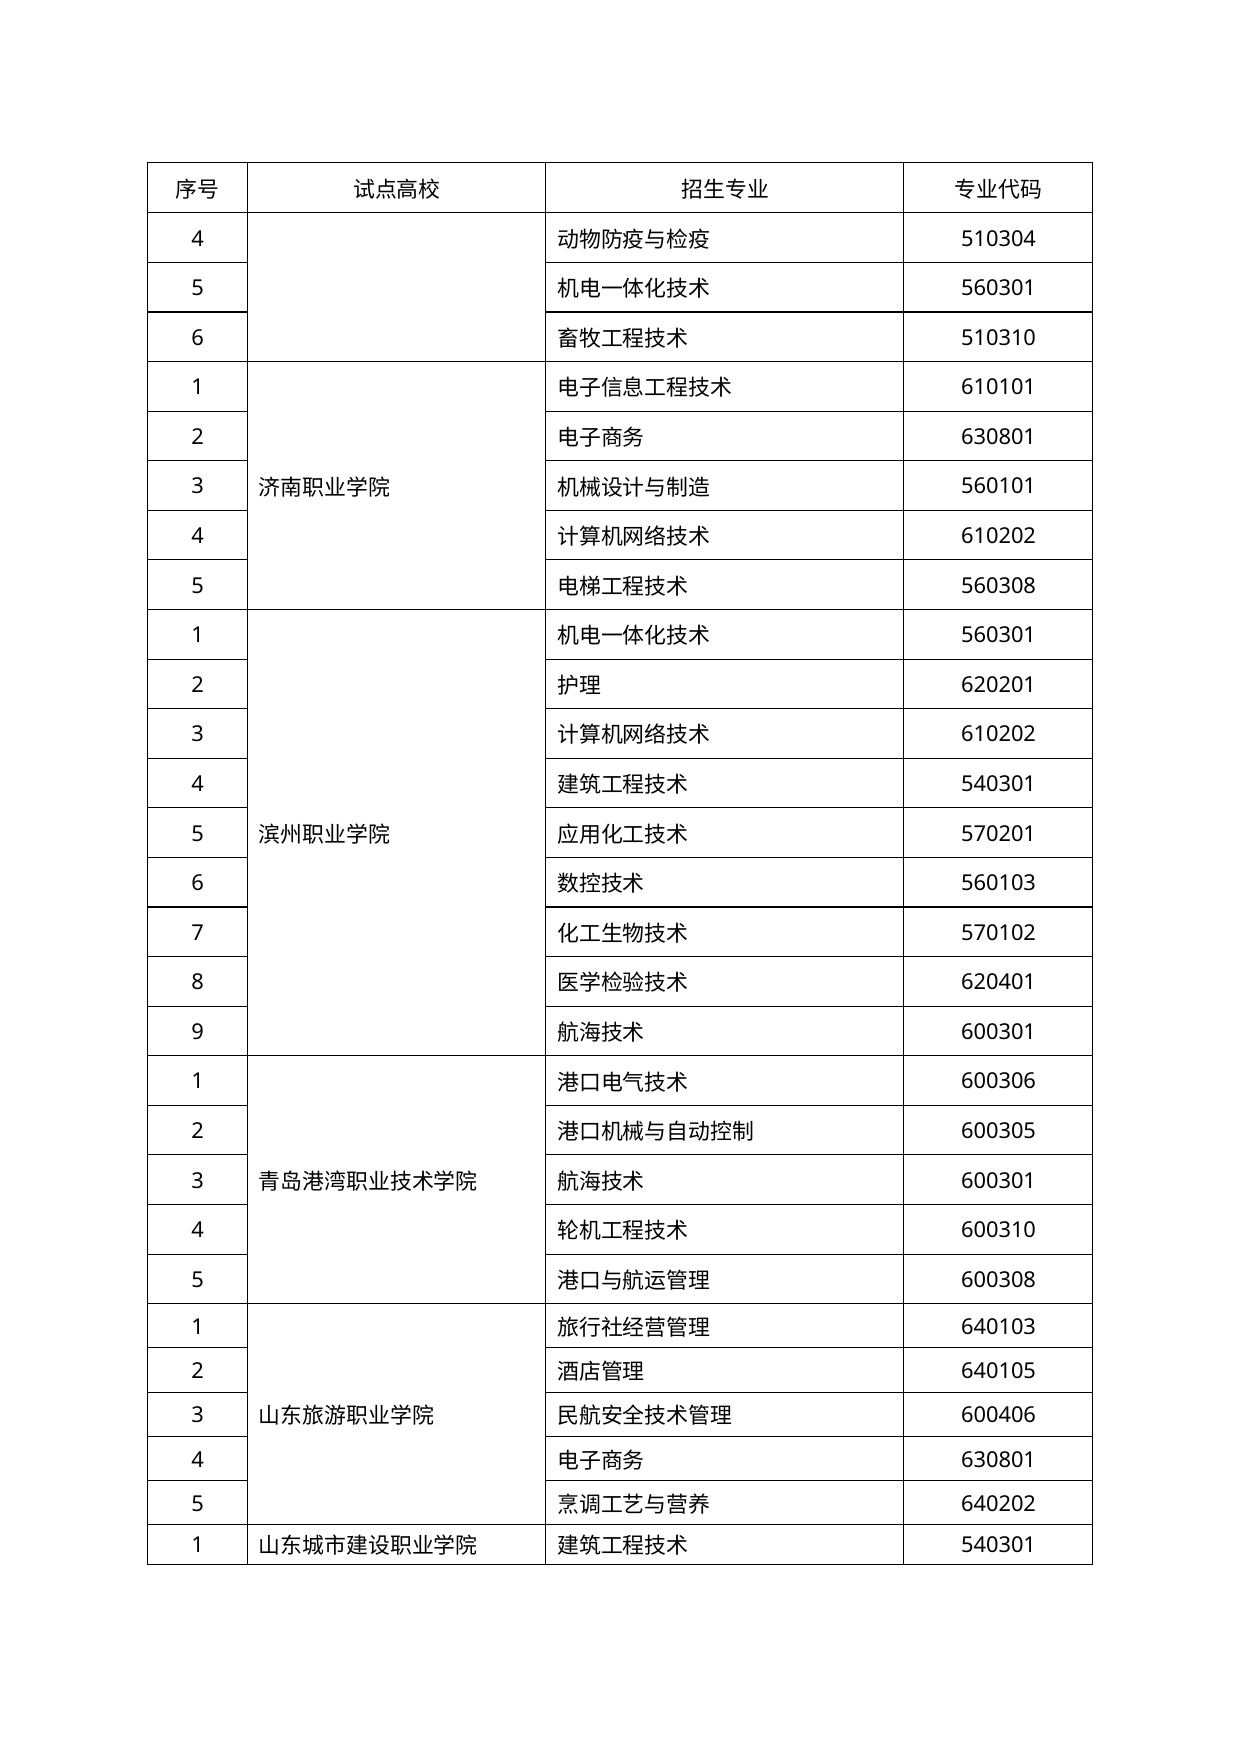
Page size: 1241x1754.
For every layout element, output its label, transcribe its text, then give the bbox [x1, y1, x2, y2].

table_cell 6 [148, 858, 247, 906]
table_cell 560301 [904, 610, 1092, 658]
table_cell 540301 [904, 1525, 1092, 1563]
table_cell 1 [148, 1525, 247, 1563]
table_cell 3 [148, 709, 247, 758]
table_cell 山东旅游职业学院 [248, 1304, 545, 1524]
table_cell 2 [148, 1348, 247, 1392]
table_cell 600305 [904, 1106, 1092, 1154]
table_cell 动物防疫与检疫 [546, 213, 903, 262]
table_cell 5 [148, 263, 247, 311]
table_cell 3 [148, 1393, 247, 1436]
table_cell 630801 [904, 412, 1092, 460]
table_cell 560308 [904, 560, 1092, 609]
table_cell 570102 [904, 908, 1092, 956]
table_cell 540301 [904, 759, 1092, 807]
table_cell 民航安全技术管理 [546, 1393, 903, 1436]
table_cell 2 [148, 412, 247, 460]
table_cell 640103 [904, 1304, 1092, 1347]
table_cell 600310 [904, 1205, 1092, 1253]
table_cell 滨州职业学院 [248, 610, 545, 1055]
table_cell 5 [148, 560, 247, 609]
table_cell 机电一体化技术 [546, 263, 903, 311]
table_cell 8 [148, 957, 247, 1006]
table_cell 4 [148, 1437, 247, 1480]
table_cell 600301 [904, 1007, 1092, 1055]
table_header 专业代码 [904, 163, 1092, 212]
table_cell 4 [148, 759, 247, 807]
table_cell 640202 [904, 1481, 1092, 1524]
table_cell 电梯工程技术 [546, 560, 903, 609]
table_cell 济南职业学院 [248, 362, 545, 609]
table_cell 610101 [904, 362, 1092, 411]
table_cell 数控技术 [546, 858, 903, 906]
table_cell 510304 [904, 213, 1092, 262]
table_cell 电子商务 [546, 412, 903, 460]
table_cell 畜牧工程技术 [546, 313, 903, 361]
table_cell 建筑工程技术 [546, 1525, 903, 1563]
table_cell 640105 [904, 1348, 1092, 1392]
table_cell 旅行社经营管理 [546, 1304, 903, 1347]
table_cell 610202 [904, 709, 1092, 758]
table_cell 620401 [904, 957, 1092, 1006]
table_cell 烹调工艺与营养 [546, 1481, 903, 1524]
table_cell 630801 [904, 1437, 1092, 1480]
table_header 招生专业 [546, 163, 903, 212]
table_cell 510310 [904, 313, 1092, 361]
table_cell 酒店管理 [546, 1348, 903, 1392]
table_cell 医学检验技术 [546, 957, 903, 1006]
table_cell 6 [148, 313, 247, 361]
table_cell 560101 [904, 461, 1092, 510]
table_cell 山东城市建设职业学院 [248, 1525, 545, 1563]
table_cell 1 [148, 610, 247, 658]
table_cell 电子信息工程技术 [546, 362, 903, 411]
table_cell 航海技术 [546, 1155, 903, 1204]
table_cell 610202 [904, 511, 1092, 559]
table_cell 化工生物技术 [546, 908, 903, 956]
table_cell 护理 [546, 660, 903, 708]
table_cell 机电一体化技术 [546, 610, 903, 658]
table_cell 3 [148, 1155, 247, 1204]
table_cell 港口电气技术 [546, 1056, 903, 1105]
table_cell 建筑工程技术 [546, 759, 903, 807]
table_cell 4 [148, 1205, 247, 1253]
table_cell 应用化工技术 [546, 808, 903, 857]
table_header 试点高校 [248, 163, 545, 212]
table_cell 4 [148, 213, 247, 262]
table_cell 航海技术 [546, 1007, 903, 1055]
table_cell 7 [148, 908, 247, 956]
table_cell 1 [148, 1304, 247, 1347]
table_cell 4 [148, 511, 247, 559]
table_cell 560301 [904, 263, 1092, 311]
table_cell 600308 [904, 1255, 1092, 1303]
table_cell 600301 [904, 1155, 1092, 1204]
table_cell 1 [148, 362, 247, 411]
table_cell 9 [148, 1007, 247, 1055]
table_cell 2 [148, 1106, 247, 1154]
table_cell 轮机工程技术 [546, 1205, 903, 1253]
table_cell 机械设计与制造 [546, 461, 903, 510]
table_cell 青岛港湾职业技术学院 [248, 1056, 545, 1303]
table_cell 5 [148, 1481, 247, 1524]
table_cell 600306 [904, 1056, 1092, 1105]
table_cell 5 [148, 1255, 247, 1303]
table_cell 570201 [904, 808, 1092, 857]
table_cell 2 [148, 660, 247, 708]
table_header 序号 [148, 163, 247, 212]
table_cell 600406 [904, 1393, 1092, 1436]
table_cell 620201 [904, 660, 1092, 708]
table_cell 1 [148, 1056, 247, 1105]
table_cell 港口机械与自动控制 [546, 1106, 903, 1154]
table_cell 560103 [904, 858, 1092, 906]
table_cell 5 [148, 808, 247, 857]
table_cell 计算机网络技术 [546, 511, 903, 559]
table_cell 电子商务 [546, 1437, 903, 1480]
table_cell 3 [148, 461, 247, 510]
table_cell 港口与航运管理 [546, 1255, 903, 1303]
table_cell 计算机网络技术 [546, 709, 903, 758]
